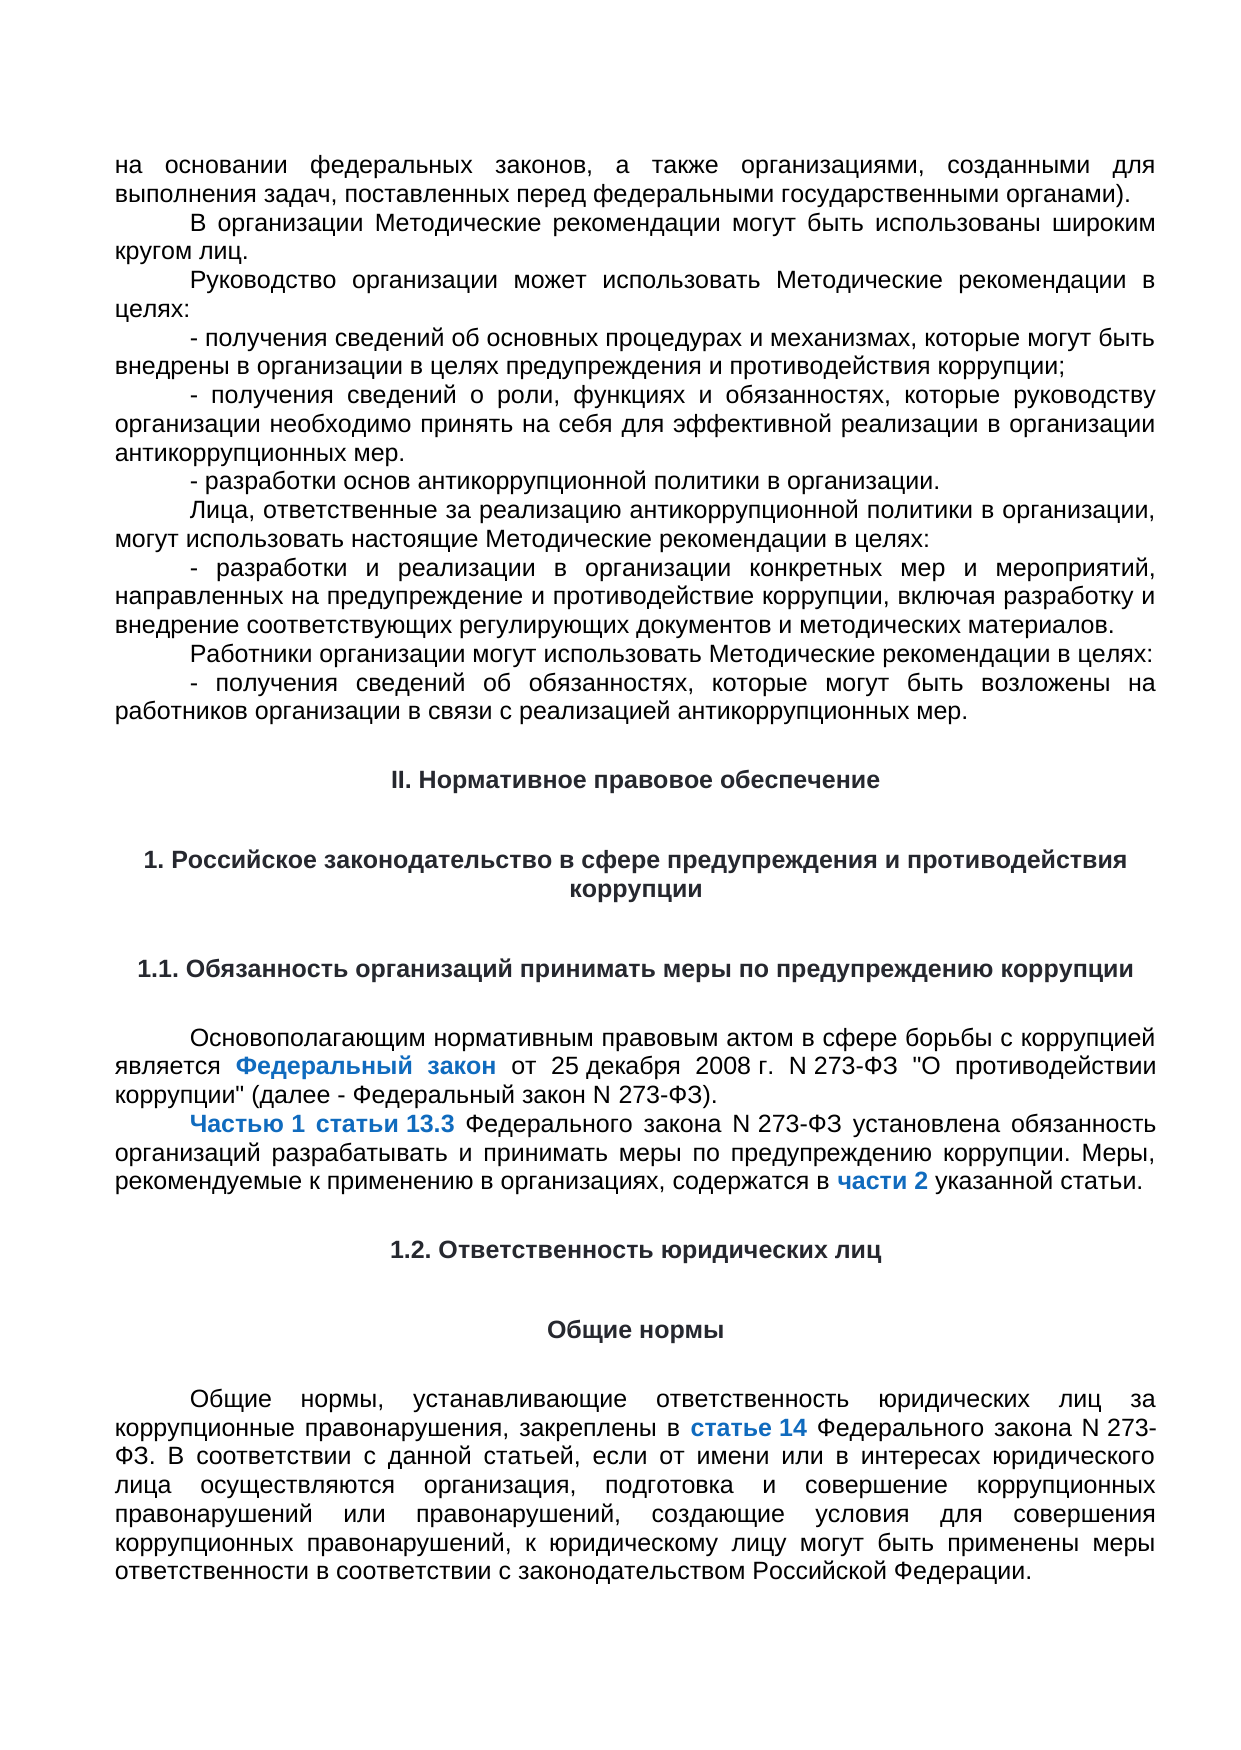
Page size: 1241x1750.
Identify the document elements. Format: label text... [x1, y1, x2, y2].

subtitle Общие нормы [114, 1315, 1157, 1344]
subtitle 1.2. Ответственность юридических лиц [114, 1235, 1157, 1264]
text Руководство организации может использовать Методические рекомендации в целях: [114, 265, 1157, 322]
text - разработки и реализации в организации конкретных мер и мероприятий, направленных на предупреждение и противодействие коррупции, включая разработку и внедрение соответствующих регулирующих документов и методических материалов. [114, 552, 1157, 639]
subtitle 1.1. Обязанность организаций принимать меры по предупреждению коррупции [114, 954, 1157, 982]
text - получения сведений об обязанностях, которые могут быть возложены на работников организации в связи с реализацией антикоррупционных мер. [114, 667, 1157, 725]
text - получения сведений об основных процедурах и механизмах, которые могут быть внедрены в организации в целях предупреждения и противодействия коррупции; [114, 322, 1157, 380]
text Лица, ответственные за реализацию антикоррупционной политики в организации, могут использовать настоящие Методические рекомендации в целях: [114, 495, 1157, 552]
subtitle II. Нормативное правовое обеспечение [114, 765, 1157, 794]
text Работники организации могут использовать Методические рекомендации в целях: [114, 639, 1157, 667]
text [114, 150, 1157, 207]
text - получения сведений о роли, функциях и обязанностях, которые руководству организации необходимо принять на себя для эффективной реализации в организации антикоррупционных мер. [114, 380, 1157, 466]
text - разработки основ антикоррупционной политики в организации. [114, 466, 1157, 495]
text Частью 1 статьи 13.3 Федерального закона N 273-ФЗ установлена обязанность организаций разрабатывать и принимать меры по предупреждению коррупции. Меры, рекомендуемые к применению в организациях, содержатся в части 2 указанной статьи. [114, 1109, 1157, 1195]
text В организации Методические рекомендации могут быть использованы широким кругом лиц. [114, 207, 1157, 265]
text Основополагающим нормативным правовым актом в сфере борьбы с коррупцией является Федеральный закон от 25 декабря 2008 г. N 273-ФЗ "О противодействии коррупции" (далее - Федеральный закон N 273-ФЗ). [114, 1022, 1157, 1109]
text Общие нормы, устанавливающие ответственность юридических лиц за коррупционные правонарушения, закреплены в статье 14 Федерального закона N 273-ФЗ. В соответствии с данной статьей, если от имени или в интересах юридического лица осуществляются организация, подготовка и совершение коррупционных правонарушений или правонарушений, создающие условия для совершения коррупционных правонарушений, к юридическому лицу могут быть применены меры ответственности в соответствии с законодательством Российской Федерации. [114, 1384, 1157, 1585]
subtitle 1. Российское законодательство в сфере предупреждения и противодействия коррупции [114, 845, 1157, 902]
